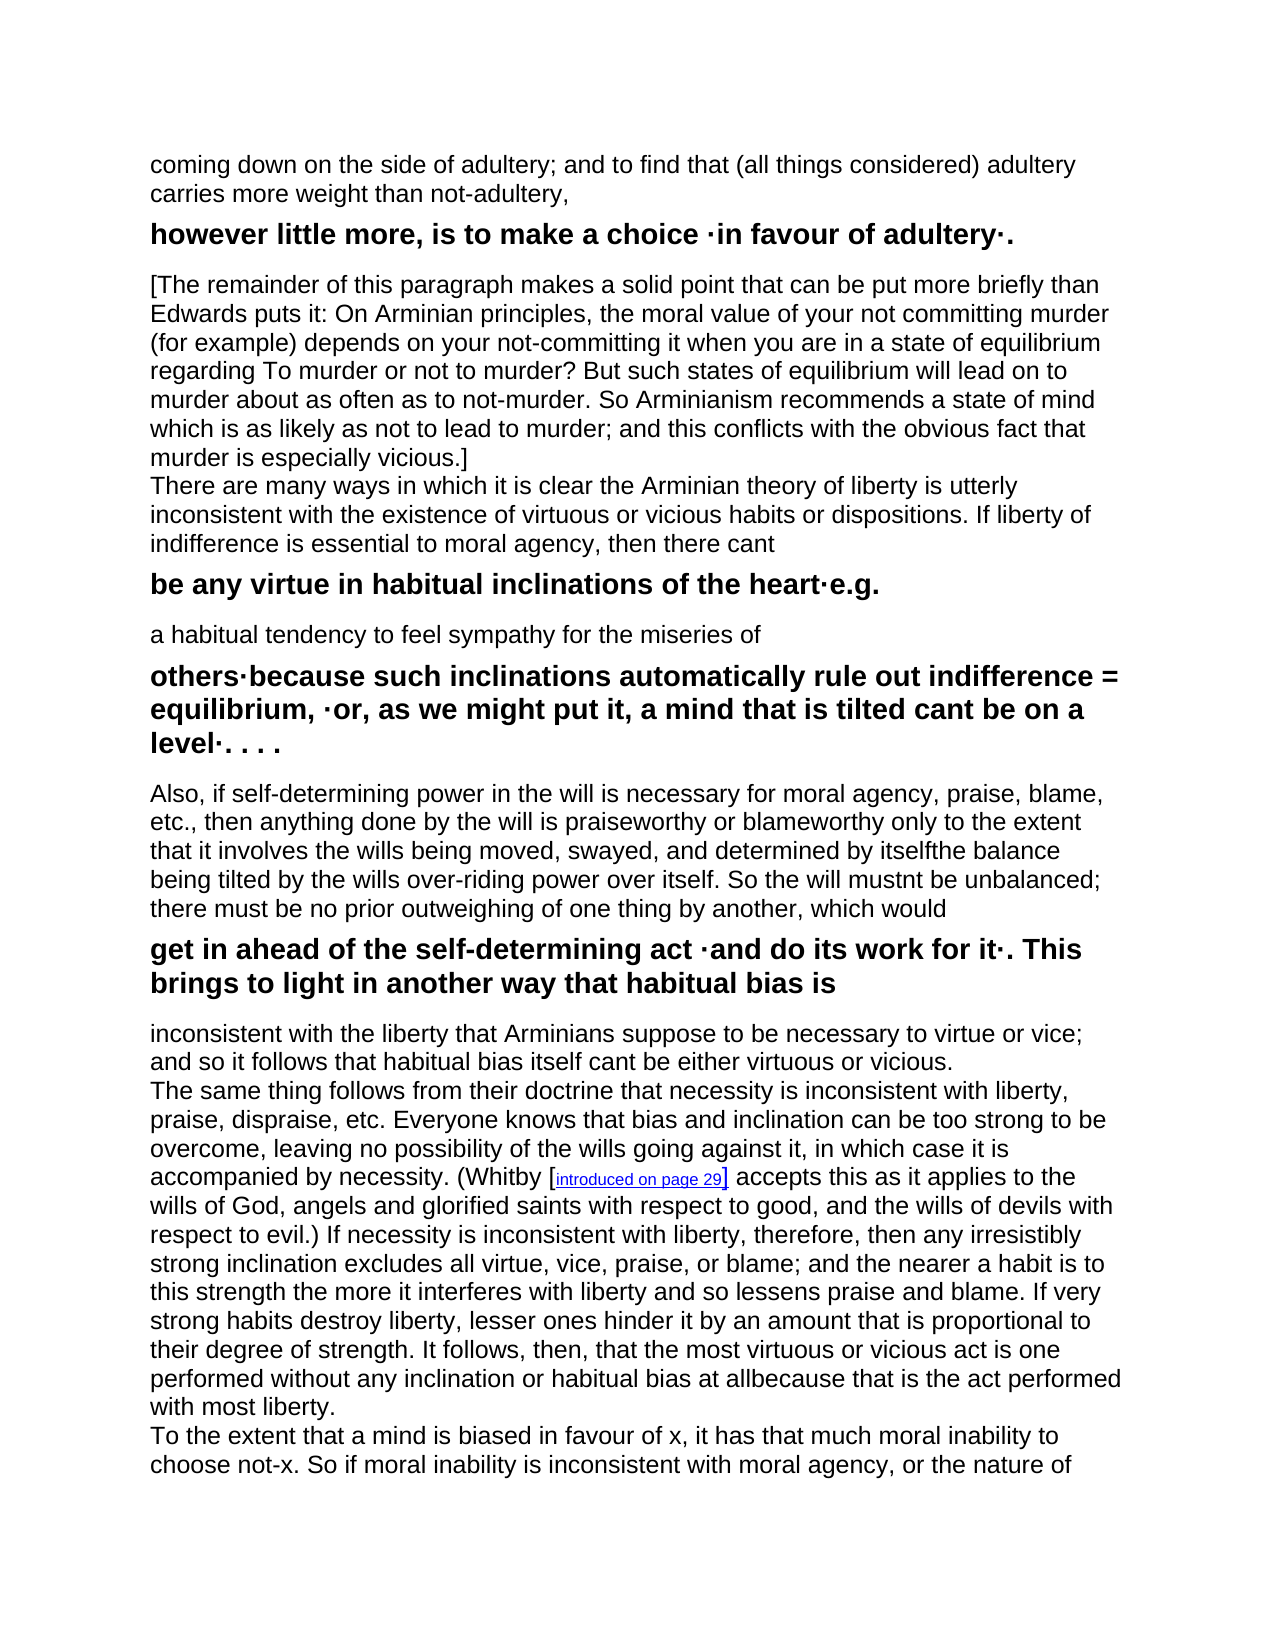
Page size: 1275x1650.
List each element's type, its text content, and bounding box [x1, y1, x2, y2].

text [150, 150, 1125, 207]
text get in ahead of the self-determining act ·and do its work for it·. This brings to light in another way that habitual bias is [150, 932, 1125, 999]
text There are many ways in which it is clear the Arminian theory of liberty is utterly inconsistent with the existence of virtuous or vicious habits or dispositions. If liberty of indifference is essential to moral agency, then there cant [150, 471, 1125, 558]
text The same thing follows from their doctrine that necessity is inconsistent with liberty, praise, dispraise, etc. Everyone knows that bias and inclination can be too strong to be overcome, leaving no possibility of the wills going against it, in which case it is accompanied by necessity. (Whitby [introduced on page 29] accepts this as it applies to the wills of God, angels and gloriﬁed saints with respect to good, and the wills of devils with respect to evil.) If necessity is inconsistent with liberty, therefore, then any irresistibly strong inclination excludes all virtue, vice, praise, or blame; and the nearer a habit is to this strength the more it interferes with liberty and so lessens praise and blame. If very strong habits destroy liberty, lesser ones hinder it by an amount that is proportional to their degree of strength. It follows, then, that the most virtuous or vicious act is one performed without any inclination or habitual bias at allbecause that is the act performed with most liberty. [150, 1076, 1125, 1421]
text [150, 1421, 1125, 1478]
text [The remainder of this paragraph makes a solid point that can be put more brieﬂy than Edwards puts it: On Arminian principles, the moral value of your not committing murder (for example) depends on your not-committing it when you are in a state of equilibrium regarding To murder or not to murder? But such states of equilibrium will lead on to murder about as often as to not-murder. So Arminianism recommends a state of mind which is as likely as not to lead to murder; and this conﬂicts with the obvious fact that murder is especially vicious.] [150, 270, 1125, 471]
text a habitual tendency to feel sympathy for the miseries of [150, 620, 1125, 649]
text others·because such inclinations automatically rule out indifference = equilibrium, ·or, as we might put it, a mind that is tilted cant be on a level·. . . . [150, 659, 1125, 759]
text however little more, is to make a choice ·in favour of adultery·. [150, 217, 1125, 251]
text be any virtue in habitual inclinations of the heart·e.g. [150, 567, 1125, 601]
text inconsistent with the liberty that Arminians suppose to be necessary to virtue or vice; and so it follows that habitual bias itself cant be either virtuous or vicious. [150, 1018, 1125, 1076]
text Also, if self-determining power in the will is necessary for moral agency, praise, blame, etc., then anything done by the will is praiseworthy or blameworthy only to the extent that it involves the wills being moved, swayed, and determined by itselfthe balance being tilted by the wills over-riding power over itself. So the will mustnt be unbalanced; there must be no prior outweighing of one thing by another, which would [150, 779, 1125, 922]
